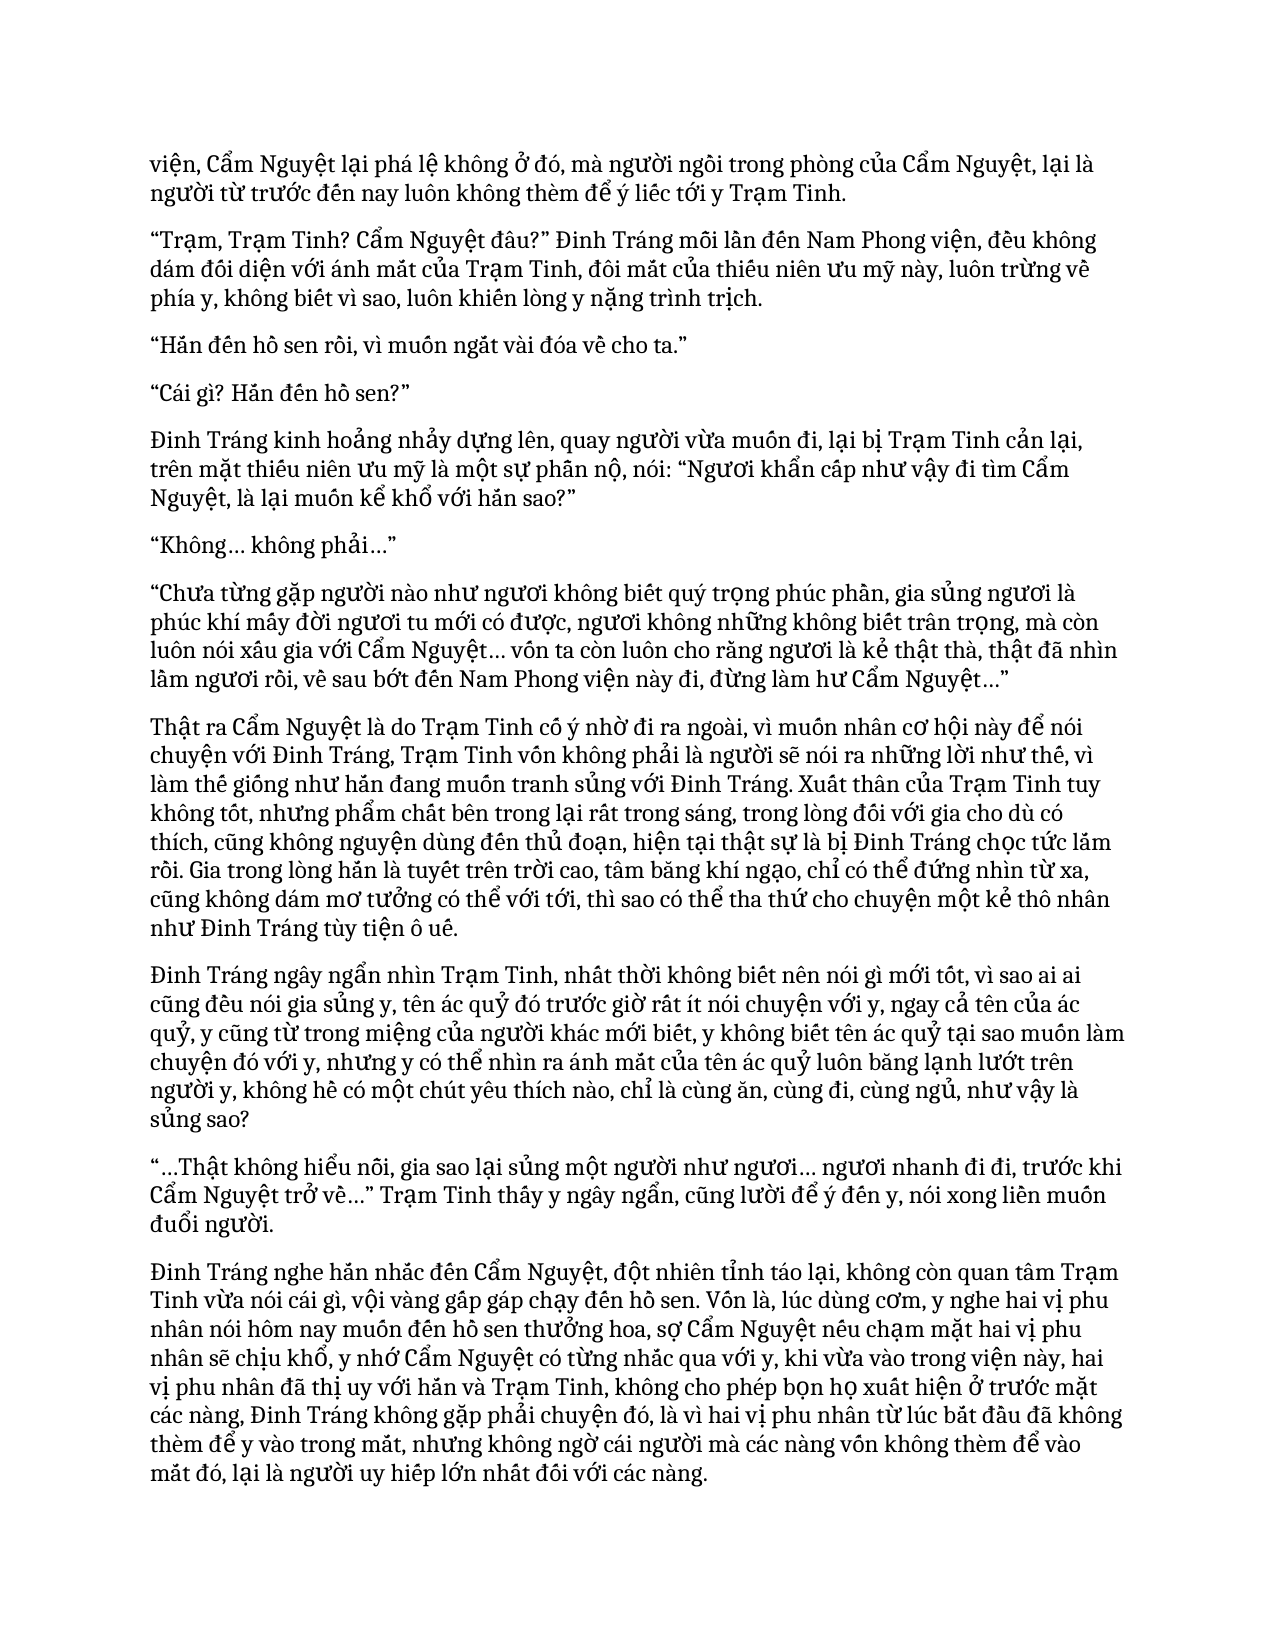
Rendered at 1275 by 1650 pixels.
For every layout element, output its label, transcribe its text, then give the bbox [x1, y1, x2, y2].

text Thật ra Cẩm Nguyệt là do Trạm Tinh cố ý nhờ đi ra ngoài, vì muốn nhân cơ hội này để nói chuyện với Đinh Tráng, Trạm Tinh vốn không phải là người sẽ nói ra những lời như thế, vì làm thế giống như hắn đang muốn tranh sủng với Đinh Tráng. Xuất thân của Trạm Tinh tuy không tốt, nhưng phẩm chất bên trong lại rất trong sáng, trong lòng đối với gia cho dù có thích, cũng không nguyện dùng đến thủ đoạn, hiện tại thật sự là bị Đinh Tráng chọc tức lắm rồi. Gia trong lòng hắn là tuyết trên trời cao, tâm băng khí ngạo, chỉ có thể đứng nhìn từ xa, cũng không dám mơ tưởng có thể với tới, thì sao có thể tha thứ cho chuyện một kẻ thô nhân như Đinh Tráng tùy tiện ô uế. [150, 712, 1125, 942]
text Đinh Tráng kinh hoảng nhảy dựng lên, quay người vừa muốn đi, lại bị Trạm Tinh cản lại, trên mặt thiếu niên ưu mỹ là một sự phẫn nộ, nói: “Ngươi khẩn cấp như vậy đi tìm Cẩm Nguyệt, là lại muốn kể khổ với hắn sao?” [150, 426, 1125, 512]
text “Chưa từng gặp người nào như ngươi không biết quý trọng phúc phần, gia sủng ngươi là phúc khí mấy đời ngươi tu mới có được, ngươi không những không biết trân trọng, mà còn luôn nói xấu gia với Cẩm Nguyệt… vốn ta còn luôn cho rằng ngươi là kẻ thật thà, thật đã nhìn lầm ngươi rồi, về sau bớt đến Nam Phong viện này đi, đừng làm hư Cẩm Nguyệt…” [150, 579, 1125, 694]
text Đinh Tráng nghe hắn nhắc đến Cẩm Nguyệt, đột nhiên tỉnh táo lại, không còn quan tâm Trạm Tinh vừa nói cái gì, vội vàng gấp gáp chạy đến hồ sen. Vốn là, lúc dùng cơm, y nghe hai vị phu nhân nói hôm nay muốn đến hồ sen thưởng hoa, sợ Cẩm Nguyệt nếu chạm mặt hai vị phu nhân sẽ chịu khổ, y nhớ Cẩm Nguyệt có từng nhắc qua với y, khi vừa vào trong viện này, hai vị phu nhân đã thị uy với hắn và Trạm Tinh, không cho phép bọn họ xuất hiện ở trước mặt các nàng, Đinh Tráng không gặp phải chuyện đó, là vì hai vị phu nhân từ lúc bắt đầu đã không thèm để y vào trong mắt, nhưng không ngờ cái người mà các nàng vốn không thèm để vào mắt đó, lại là người uy hiếp lớn nhất đối với các nàng. [150, 1257, 1125, 1487]
text “…Thật không hiểu nỗi, gia sao lại sủng một người như ngươi… ngươi nhanh đi đi, trước khi Cẩm Nguyệt trở về…” Trạm Tinh thấy y ngây ngẩn, cũng lười để ý đến y, nói xong liền muốn đuổi người. [150, 1152, 1125, 1239]
text “Cái gì? Hắn đến hồ sen?” [150, 379, 1125, 407]
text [150, 150, 1125, 207]
text “Hắn đến hồ sen rồi, vì muốn ngắt vài đóa về cho ta.” [150, 331, 1125, 360]
text “Trạm, Trạm Tinh? Cẩm Nguyệt đâu?” Đinh Tráng mỗi lần đến Nam Phong viện, đều không dám đối diện với ánh mắt của Trạm Tinh, đôi mắt của thiếu niên ưu mỹ này, luôn trừng về phía y, không biết vì sao, luôn khiến lòng y nặng trình trịch. [150, 226, 1125, 312]
text Đinh Tráng ngây ngẩn nhìn Trạm Tinh, nhất thời không biết nên nói gì mới tốt, vì sao ai ai cũng đều nói gia sủng y, tên ác quỷ đó trước giờ rất ít nói chuyện với y, ngay cả tên của ác quỷ, y cũng từ trong miệng của người khác mới biết, y không biết tên ác quỷ tại sao muốn làm chuyện đó với y, nhưng y có thể nhìn ra ánh mắt của tên ác quỷ luôn băng lạnh lướt trên người y, không hề có một chút yêu thích nào, chỉ là cùng ăn, cùng đi, cùng ngủ, như vậy là sủng sao? [150, 961, 1125, 1134]
text “Không… không phải…” [150, 531, 1125, 560]
